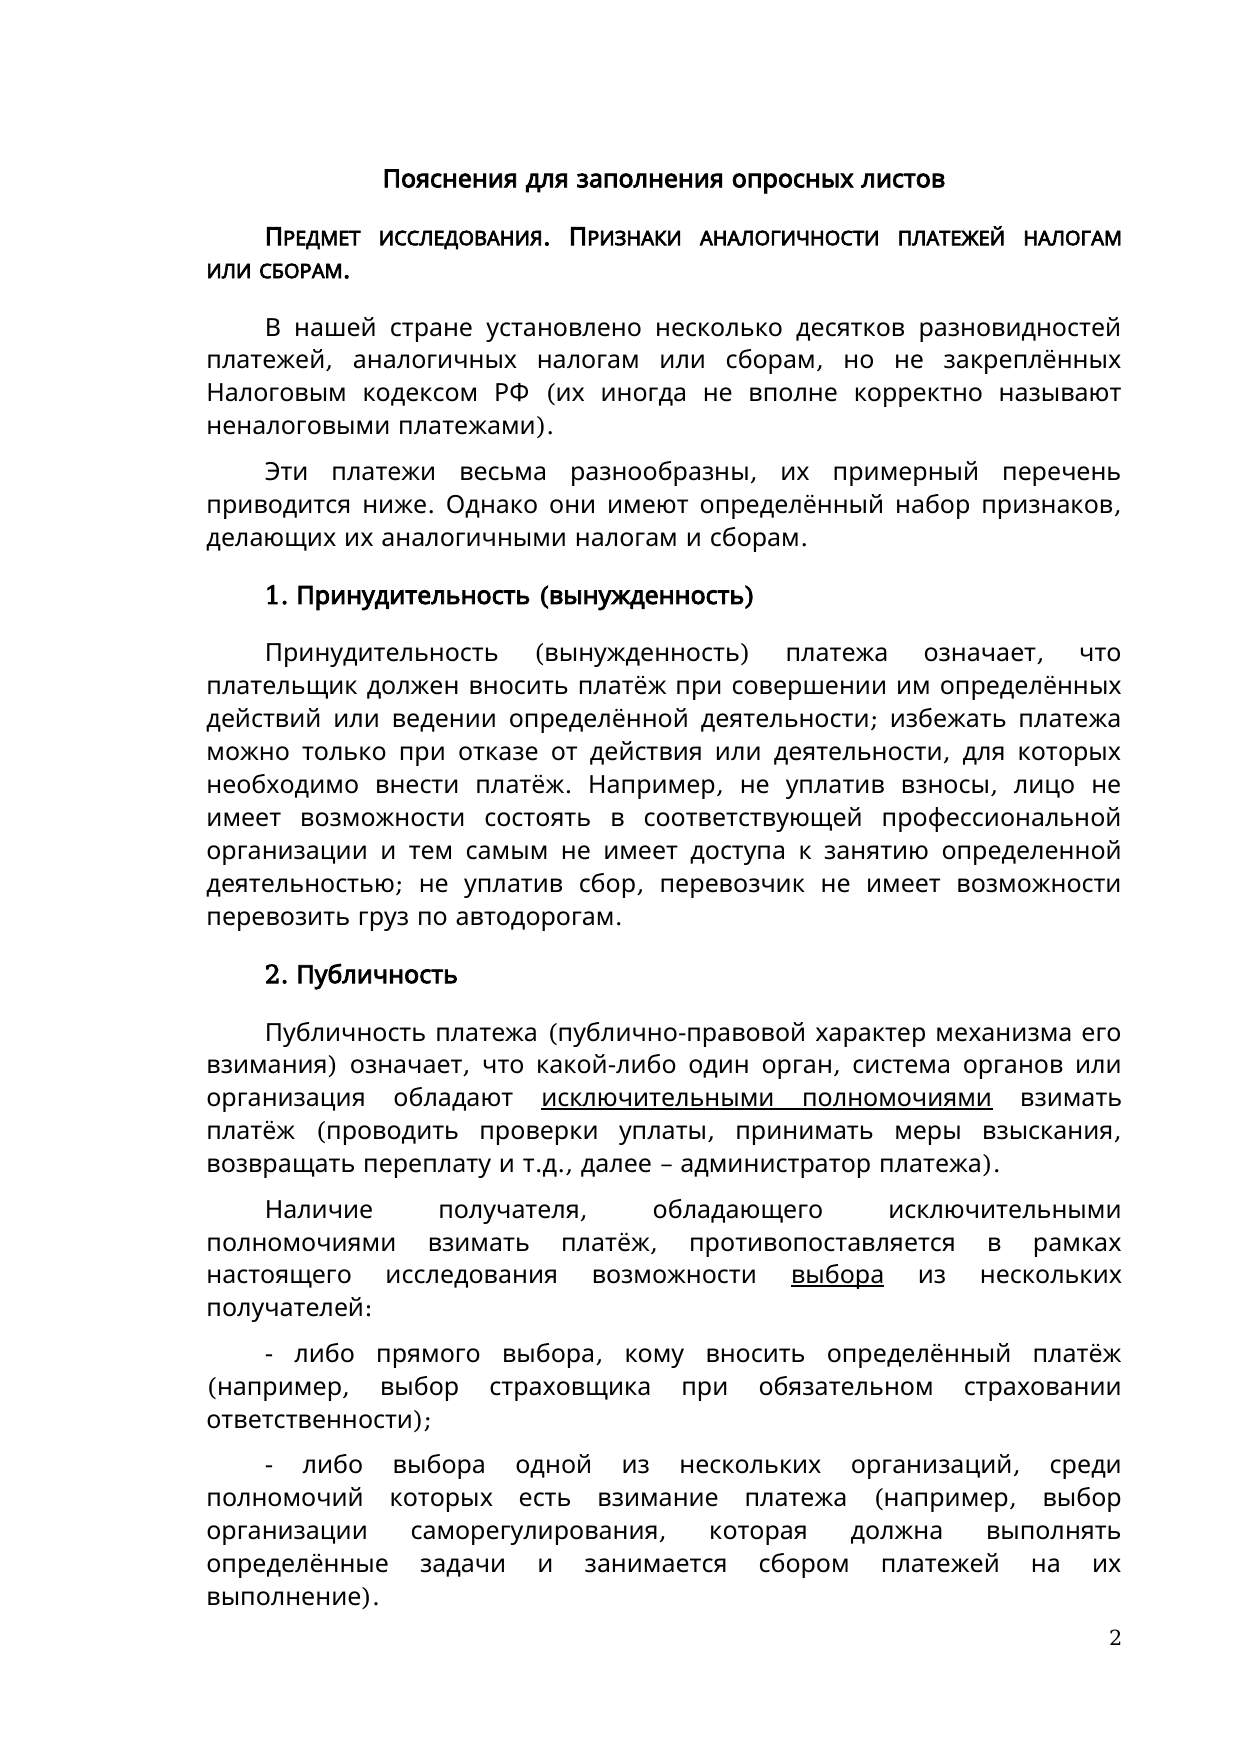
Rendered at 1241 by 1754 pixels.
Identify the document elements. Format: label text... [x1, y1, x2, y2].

text Принудительность (вынужденность) платежа означает, что плательщик должен вносить платёж при совершении им определённых действий или ведении определённой деятельности; избежать платежа можно только при отказе от действия или деятельности, для которых необходимо внести платёж. Например, не уплатив взносы, лицо не имеет возможности состоять в соответствующей профессиональной организации и тем самым не имеет доступа к занятию определенной деятельностью; не уплатив сбор, перевозчик не имеет возможности перевозить груз по автодорогам. [206, 637, 1122, 930]
subtitle 2. Публичность [206, 958, 1122, 988]
text - либо прямого выбора, кому вносить определённый платёж (например, выбор страховщика при обязательном страховании ответственности); [206, 1337, 1122, 1433]
text Пояснения для заполнения опросных листов [206, 162, 1122, 192]
subtitle Предмет исследования. Признаки аналогичности платежей налогам или сборам. [206, 220, 1122, 283]
text В нашей стране установлено несколько десятков разновидностей платежей, аналогичных налогам или сборам, но не закреплённых Налоговым кодексом РФ (их иногда не вполне корректно называют неналоговыми платежами). [206, 311, 1122, 440]
subtitle 1. Принудительность (вынужденность) [206, 579, 1122, 609]
text Наличие получателя, обладающего исключительными полномочиями взимать платёж, противопоставляется в рамках настоящего исследования возможности выбора из нескольких получателей: [206, 1193, 1122, 1322]
text Публичность платежа (публично-правовой характер механизма его взимания) означает, что какой-либо один орган, система органов или организация обладают исключительными полномочиями взимать платёж (проводить проверки уплаты, принимать меры взыскания, возвращать переплату и т.д., далее – администратор платежа). [206, 1016, 1122, 1178]
text Эти платежи весьма разнообразны, их примерный перечень приводится ниже. Однако они имеют определённый набор признаков, делающих их аналогичными налогам и сборам. [206, 455, 1122, 551]
text - либо выбора одной из нескольких организаций, среди полномочий которых есть взимание платежа (например, выбор организации саморегулирования, которая должна выполнять определённые задачи и занимается сбором платежей на их выполнение). [206, 1449, 1122, 1610]
